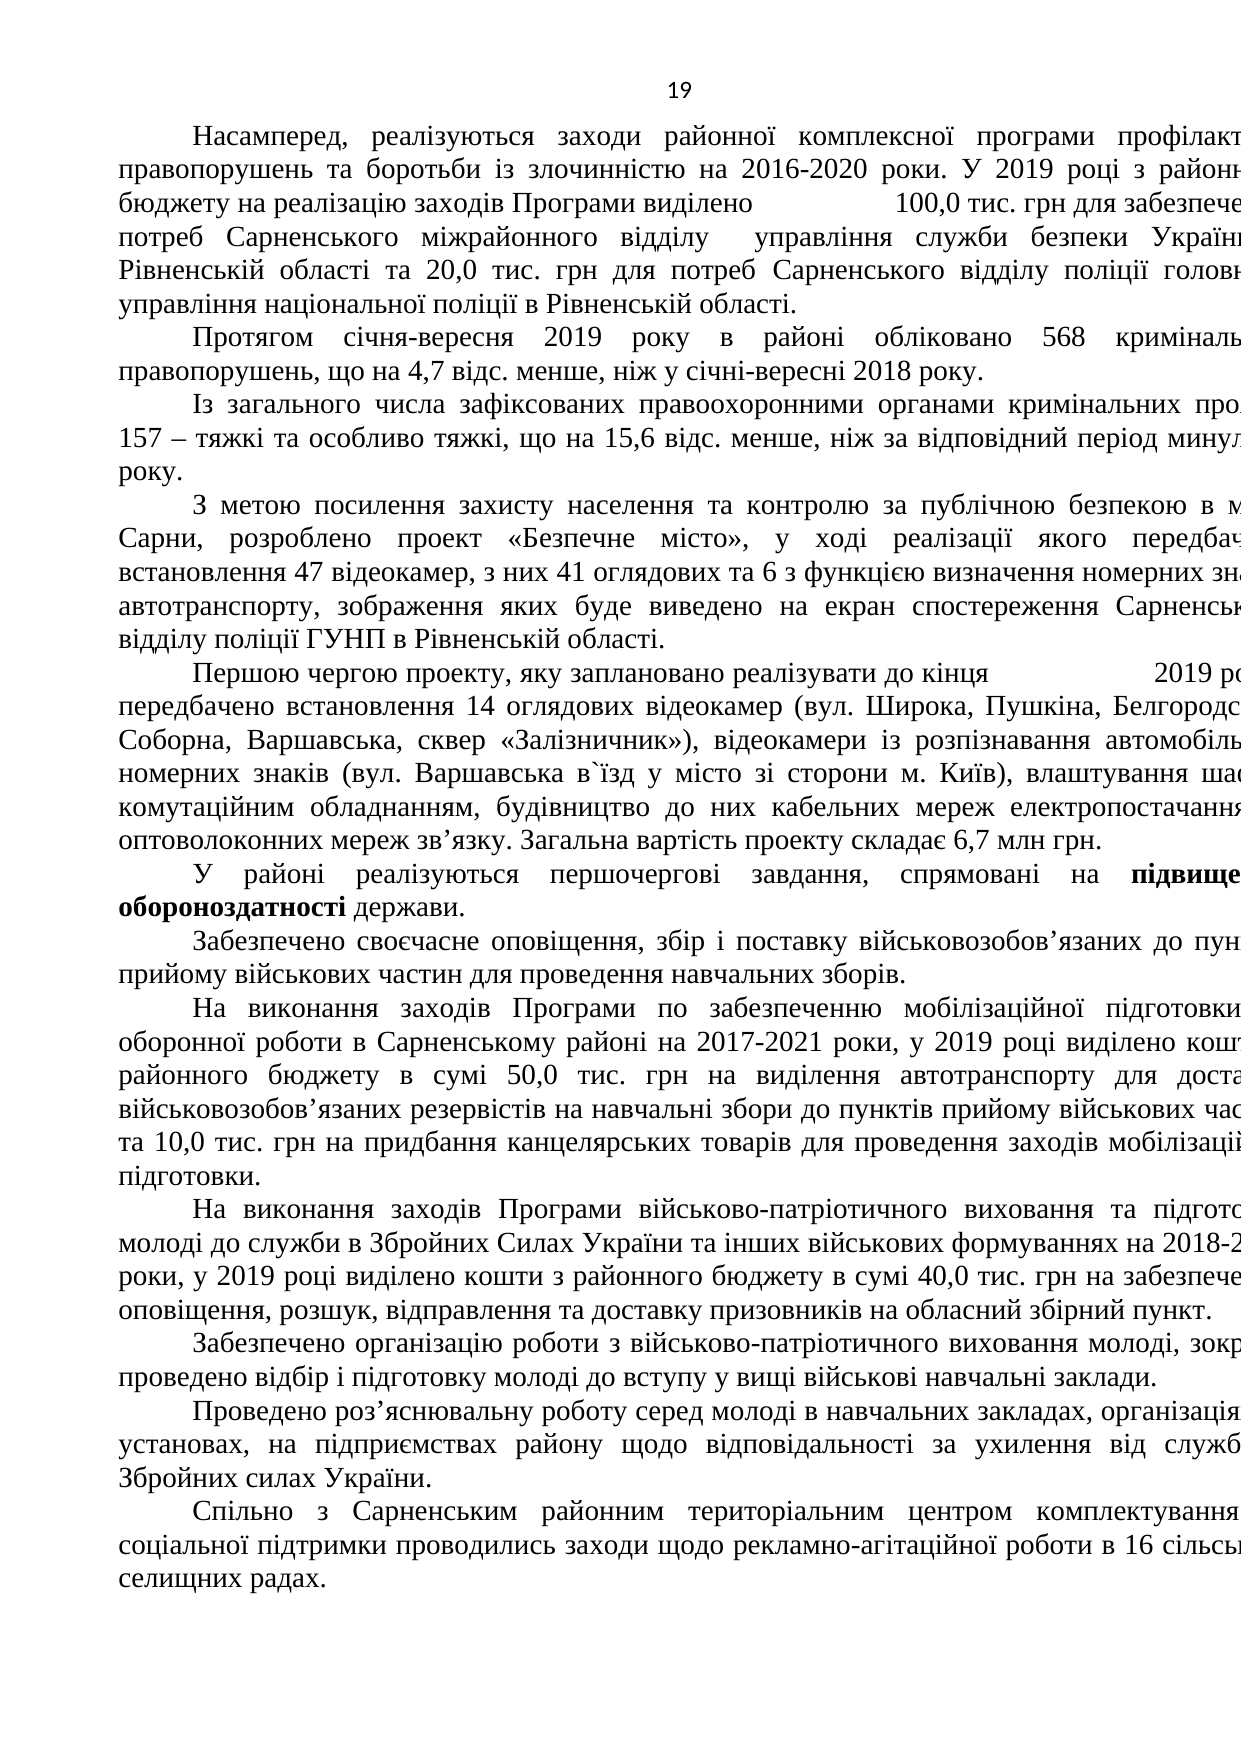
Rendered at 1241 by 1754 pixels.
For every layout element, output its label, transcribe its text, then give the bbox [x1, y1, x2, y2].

text З метою посилення захисту населення та контролю за публічною безпекою в місті Сарни, розроблено проект «Безпечне місто», у ході реалізації якого передбачено встановлення 47 відеокамер, з них 41 оглядових та 6 з функцією визначення номерних знаків автотранспорту, зображення яких буде виведено на екран спостереження Сарненського відділу поліції ГУНП в Рівненській області. [118, 487, 1240, 655]
text На виконання заходів Програми по забезпеченню мобілізаційної підготовки та оборонної роботи в Сарненському районі на 2017-2021 роки, у 2019 році виділено кошти з районного бюджету в сумі 50,0 тис. грн на виділення автотранспорту для доставки військовозобов’язаних резервістів на навчальні збори до пунктів прийому військових частин та 10,0 тис. грн на придбання канцелярських товарів для проведення заходів мобілізаційної підготовки. [118, 990, 1240, 1191]
text Забезпечено своєчасне оповіщення, збір і поставку військовозобов’язаних до пунктів прийому військових частин для проведення навчальних зборів. [118, 923, 1240, 990]
text Протягом січня-вересня 2019 року в районі обліковано 568 кримінальних правопорушень, що на 4,7 відс. менше, ніж у січні-вересні 2018 року. [118, 319, 1240, 386]
text Спільно з Сарненським районним територіальним центром комплектування та соціальної підтримки проводились заходи щодо рекламно-агітаційної роботи в 16 сільських, селищних радах. [118, 1493, 1240, 1594]
text Забезпечено організацію роботи з військово-патріотичного виховання молоді, зокрема проведено відбір і підготовку молоді до вступу у вищі військові навчальні заклади. [118, 1326, 1240, 1393]
text У районі реалізуються першочергові завдання, спрямовані на підвищення обороноздатності держави. [118, 856, 1240, 923]
text Першою чергою проекту, яку заплановано реалізувати до кінця 2019 року, передбачено встановлення 14 оглядових відеокамер (вул. Широка, Пушкіна, Белгородська, Соборна, Варшавська, сквер «Залізничник»), відеокамери із розпізнавання автомобільних номерних знаків (вул. Варшавська в`їзд у місто зі сторони м. Київ), влаштування шаф із комутаційним обладнанням, будівництво до них кабельних мереж електропостачання та оптоволоконних мереж зв’язку. Загальна вартість проекту складає 6,7 млн грн. [118, 655, 1240, 856]
text Із загального числа зафіксованих правоохоронними органами кримінальних проявів 157 – тяжкі та особливо тяжкі, що на 15,6 відс. менше, ніж за відповідний період минулого року. [118, 386, 1240, 487]
text Проведено роз’яснювальну роботу серед молоді в навчальних закладах, організаціях та установах, на підприємствах району щодо відповідальності за ухилення від служби в Збройних силах України. [118, 1393, 1240, 1493]
text Насамперед, реалізуються заходи районної комплексної програми профілактики правопорушень та боротьби із злочинністю на 2016-2020 роки. У 2019 році з районного бюджету на реалізацію заходів Програми виділено 100,0 тис. грн для забезпечення потреб Сарненського міжрайонного відділу управління служби безпеки України в Рівненській області та 20,0 тис. грн для потреб Сарненського відділу поліції головного управління національної поліції в Рівненській області. [118, 118, 1240, 319]
text На виконання заходів Програми військово-патріотичного виховання та підготовки молоді до служби в Збройних Силах України та інших військових формуваннях на 2018-2021 роки, у 2019 році виділено кошти з районного бюджету в сумі 40,0 тис. грн на забезпечення оповіщення, розшук, відправлення та доставку призовників на обласний збірний пункт. [118, 1191, 1240, 1326]
